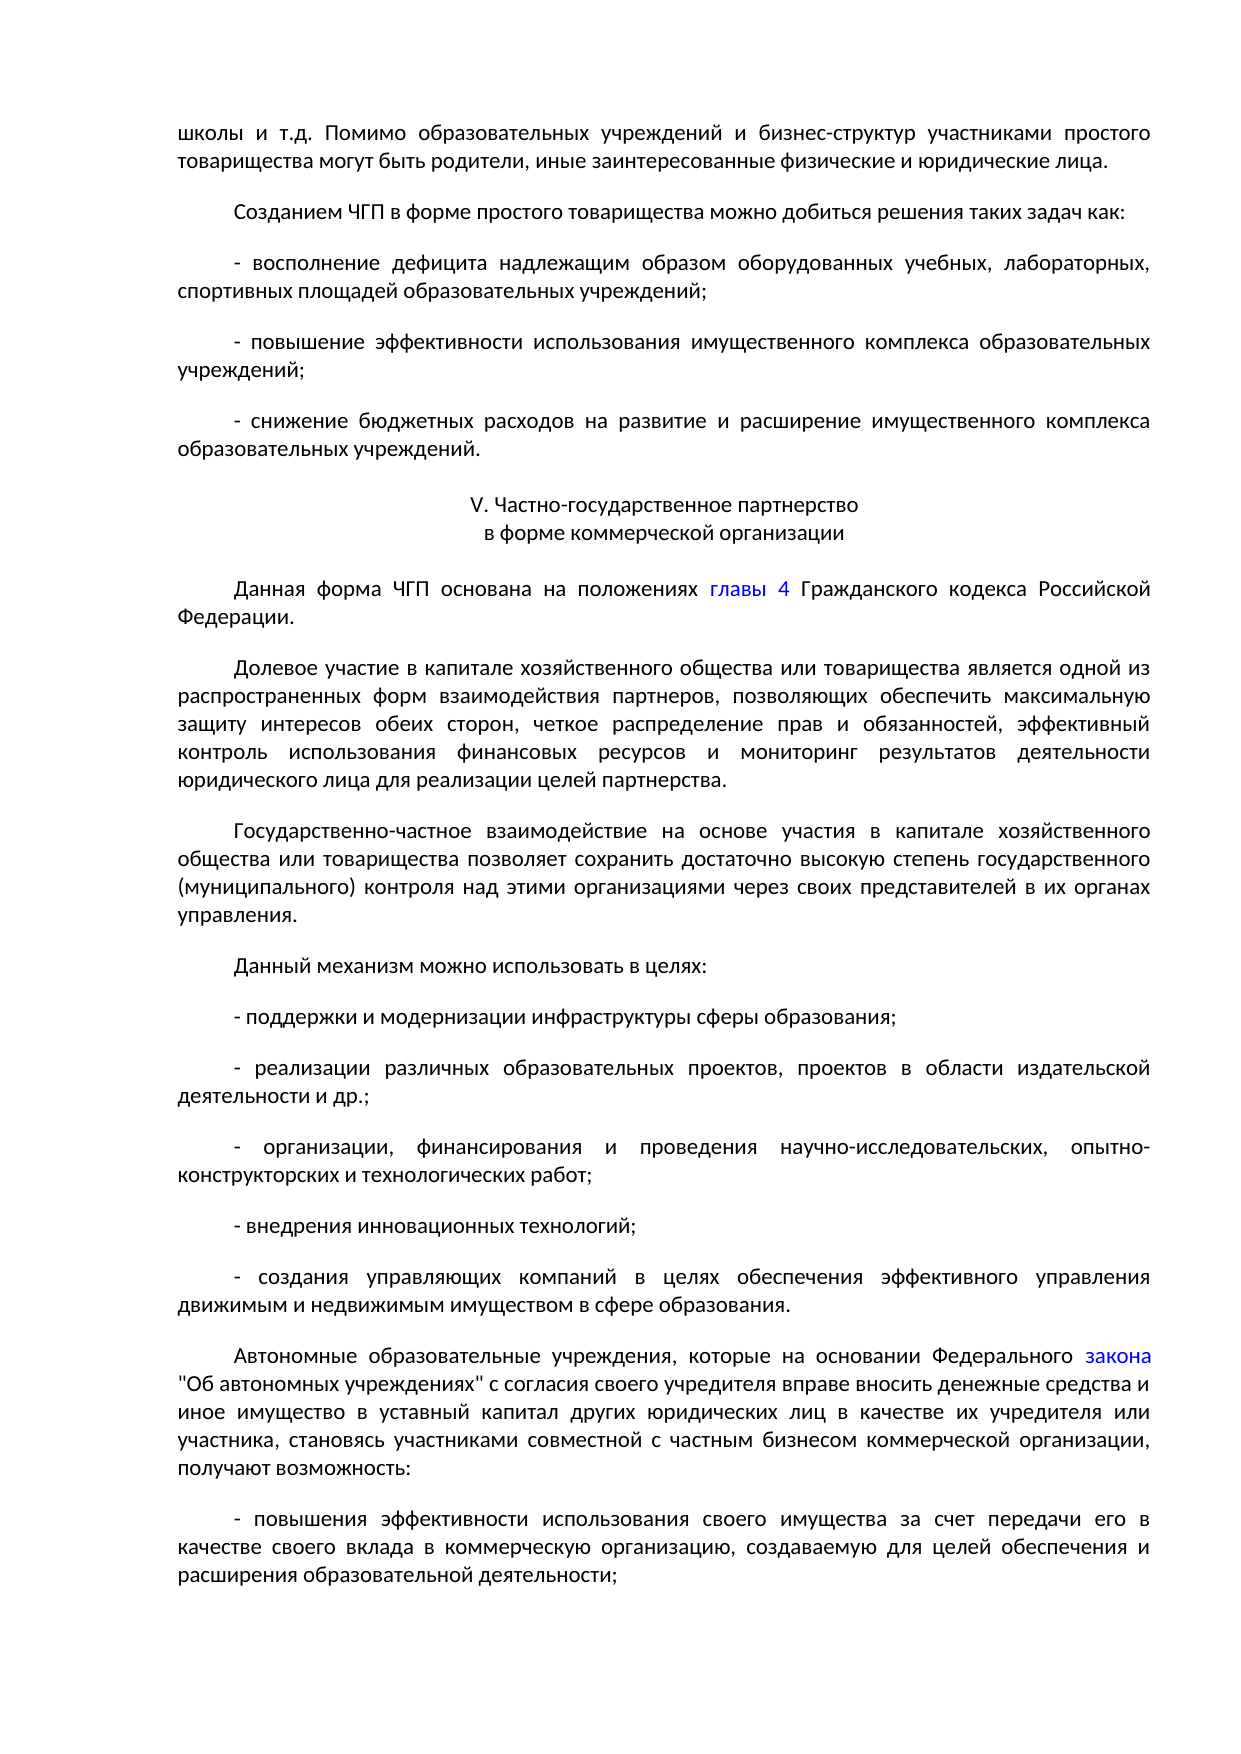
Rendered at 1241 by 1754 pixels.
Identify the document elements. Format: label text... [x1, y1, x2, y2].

text - повышения эффективности использования своего имущества за счет передачи его в качестве своего вклада в коммерческую организацию, создаваемую для целей обеспечения и расширения образовательной деятельности; [177, 1504, 1152, 1588]
text Данная форма ЧГП основана на положениях главы 4 Гражданского кодекса Российской Федерации. [177, 574, 1152, 630]
text Созданием ЧГП в форме простого товарищества можно добиться решения таких задач как: [177, 197, 1152, 225]
text - реализации различных образовательных проектов, проектов в области издательской деятельности и др.; [177, 1053, 1152, 1109]
text Долевое участие в капитале хозяйственного общества или товарищества является одной из распространенных форм взаимодействия партнеров, позволяющих обеспечить максимальную защиту интересов обеих сторон, четкое распределение прав и обязанностей, эффективный контроль использования финансовых ресурсов и мониторинг результатов деятельности юридического лица для реализации целей партнерства. [177, 653, 1152, 793]
text V. Частно-государственное партнерство [177, 490, 1152, 518]
text Государственно-частное взаимодействие на основе участия в капитале хозяйственного общества или товарищества позволяет сохранить достаточно высокую степень государственного (муниципального) контроля над этими организациями через своих представителей в их органах управления. [177, 816, 1152, 928]
text - восполнение дефицита надлежащим образом оборудованных учебных, лабораторных, спортивных площадей образовательных учреждений; [177, 248, 1152, 304]
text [177, 118, 1152, 174]
text - повышение эффективности использования имущественного комплекса образовательных учреждений; [177, 327, 1152, 383]
text в форме коммерческой организации [177, 518, 1152, 546]
text Автономные образовательные учреждения, которые на основании Федерального закона "Об автономных учреждениях" с согласия своего учредителя вправе вносить денежные средства и иное имущество в уставный капитал других юридических лиц в качестве их учредителя или участника, становясь участниками совместной с частным бизнесом коммерческой организации, получают возможность: [177, 1341, 1152, 1481]
text - внедрения инновационных технологий; [177, 1211, 1152, 1239]
text Данный механизм можно использовать в целях: [177, 951, 1152, 979]
text - снижение бюджетных расходов на развитие и расширение имущественного комплекса образовательных учреждений. [177, 406, 1152, 462]
text - поддержки и модернизации инфраструктуры сферы образования; [177, 1002, 1152, 1030]
text - создания управляющих компаний в целях обеспечения эффективного управления движимым и недвижимым имуществом в сфере образования. [177, 1262, 1152, 1318]
text - организации, финансирования и проведения научно-исследовательских, опытно-конструкторских и технологических работ; [177, 1132, 1152, 1188]
